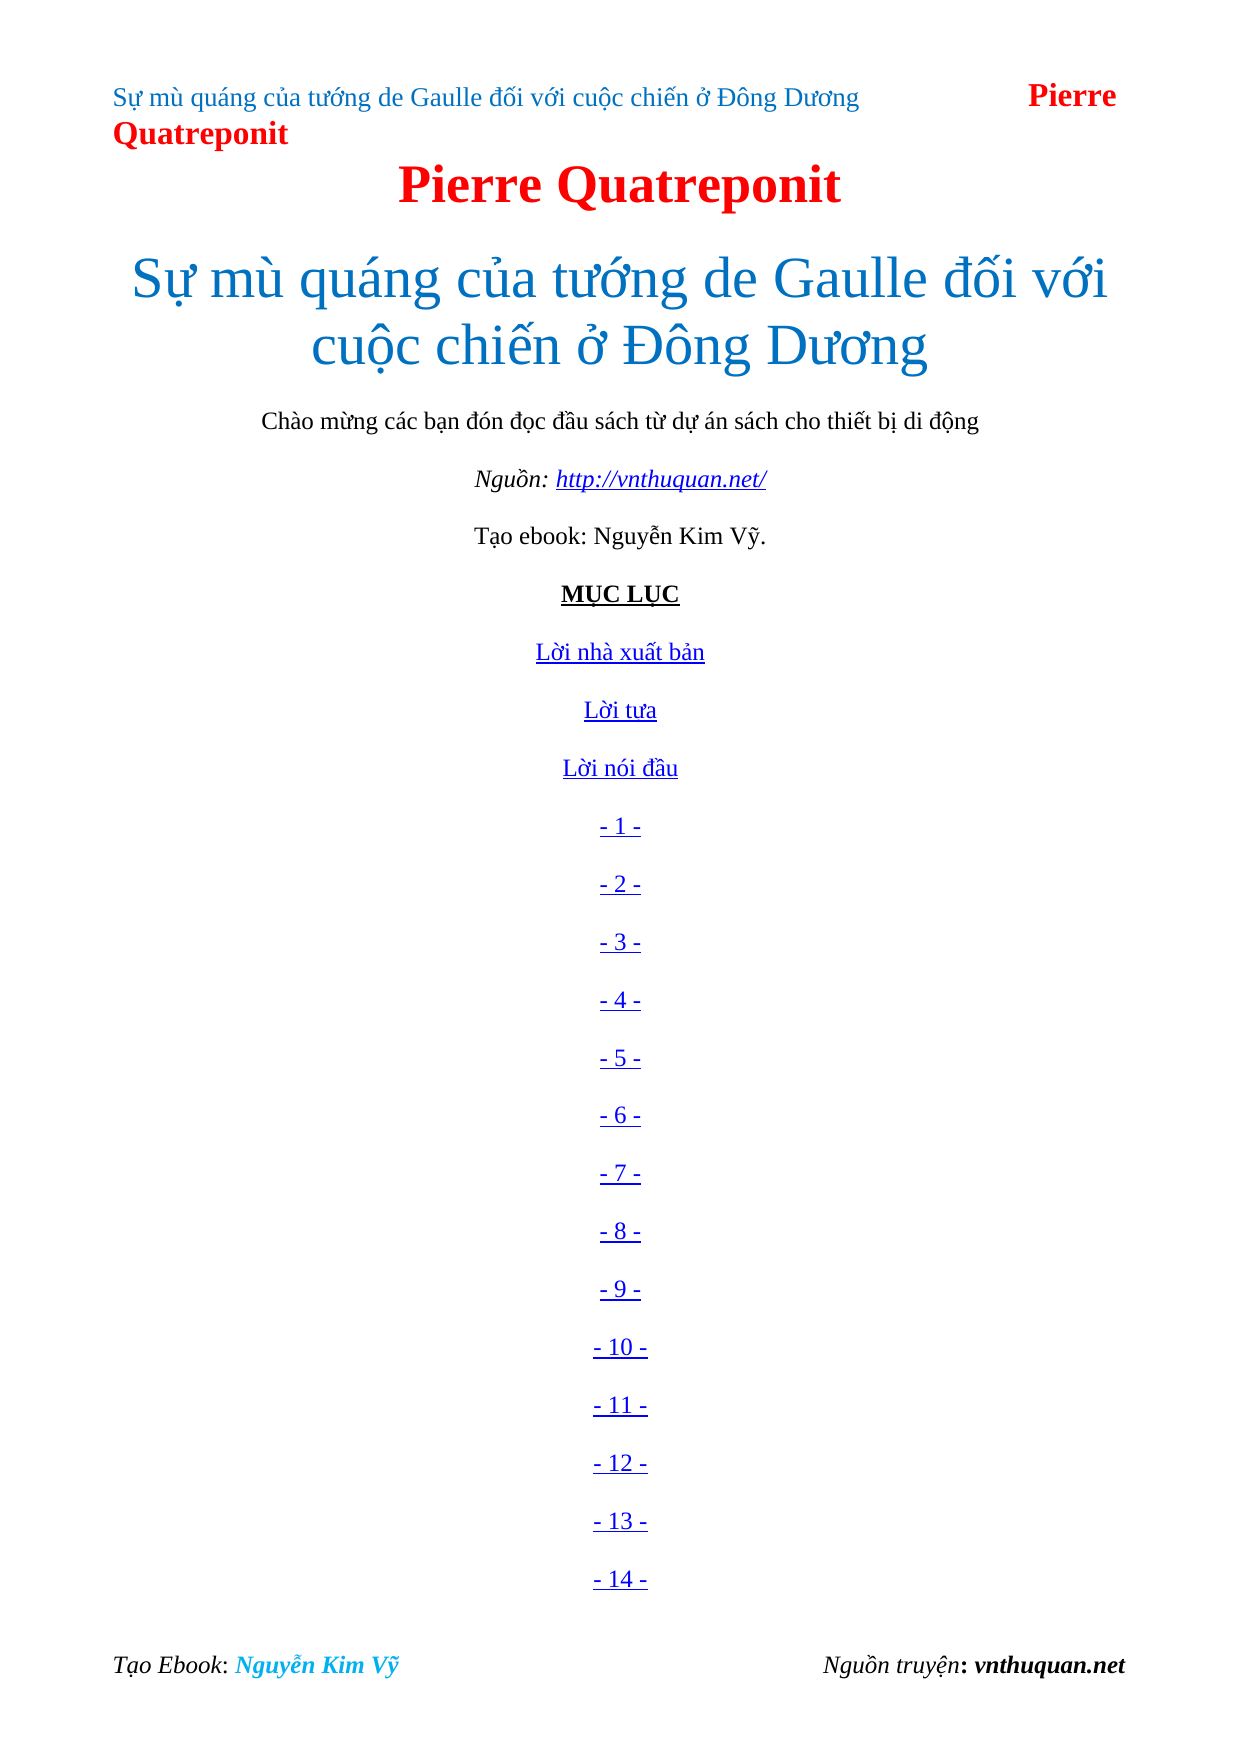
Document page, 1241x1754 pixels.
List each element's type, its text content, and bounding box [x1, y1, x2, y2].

text - 7 - [112, 1158, 1128, 1187]
text Lời nhà xuất bản [112, 637, 1128, 666]
text - 14 - [112, 1564, 1128, 1593]
text - 6 - [112, 1101, 1128, 1129]
text Chào mừng các bạn đón đọc đầu sách từ dự án sách cho thiết bị di động Nguồn: http://vnthuquan.net/ Tạo ebook: Nguyễn Kim Vỹ. [112, 406, 1128, 550]
text - 9 - [112, 1274, 1128, 1303]
text - 13 - [112, 1506, 1128, 1535]
text Lời nói đầu [112, 753, 1128, 782]
text - 12 - [112, 1448, 1128, 1477]
text - 11 - [112, 1390, 1128, 1419]
text Pierre Quatreponit [112, 152, 1128, 214]
text - 2 - [112, 869, 1128, 898]
text - 5 - [112, 1043, 1128, 1071]
text Sự mù quáng của tướng de Gaulle đối với cuộc chiến ở Đông Dương [112, 243, 1128, 377]
text Lời tựa [112, 695, 1128, 724]
text - 3 - [112, 927, 1128, 956]
text - 1 - [112, 811, 1128, 840]
text - 4 - [112, 985, 1128, 1013]
text - 8 - [112, 1216, 1128, 1245]
text - 10 - [112, 1332, 1128, 1361]
text MỤC LỤC [112, 579, 1128, 608]
